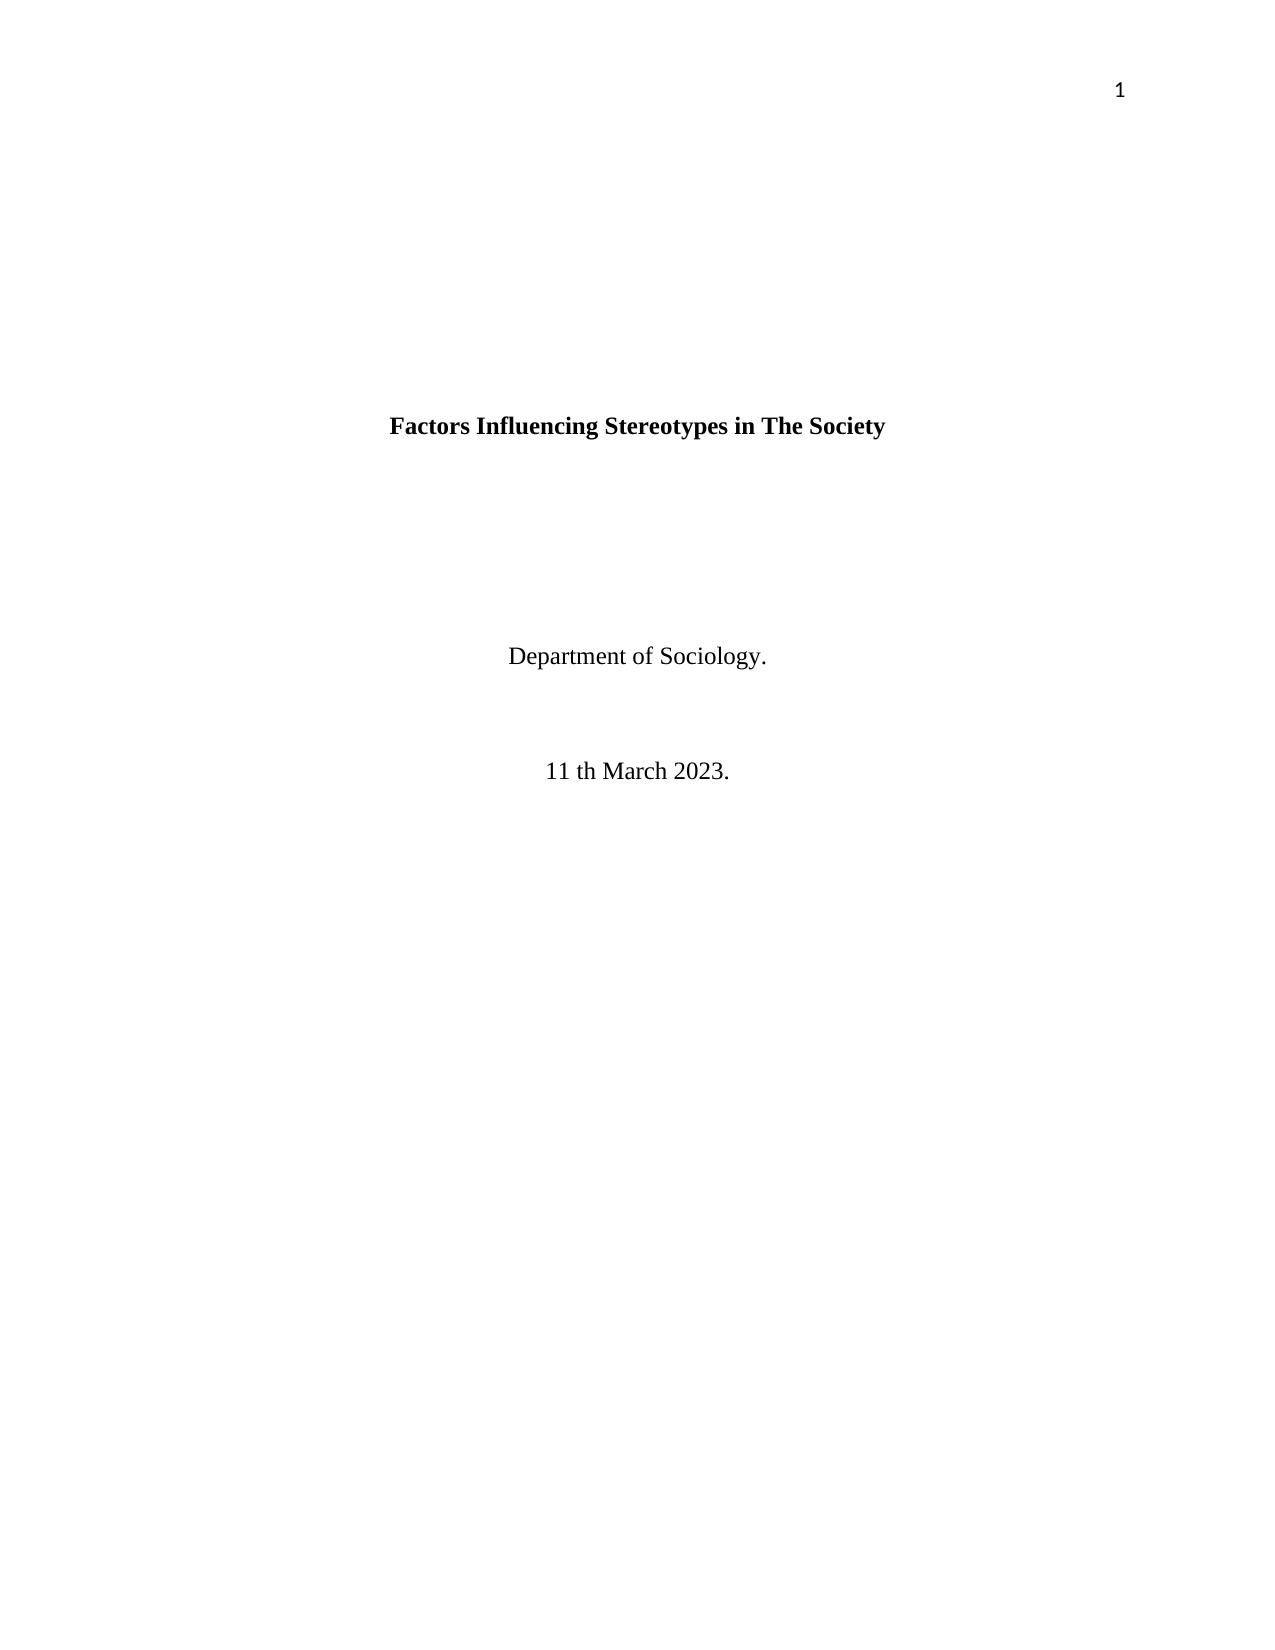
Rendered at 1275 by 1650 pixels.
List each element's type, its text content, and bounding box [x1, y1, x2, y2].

text 11 th March 2023. [150, 756, 1125, 784]
text Department of Sociology. [150, 641, 1125, 669]
text Factors Influencing Stereotypes in The Society [150, 411, 1125, 439]
